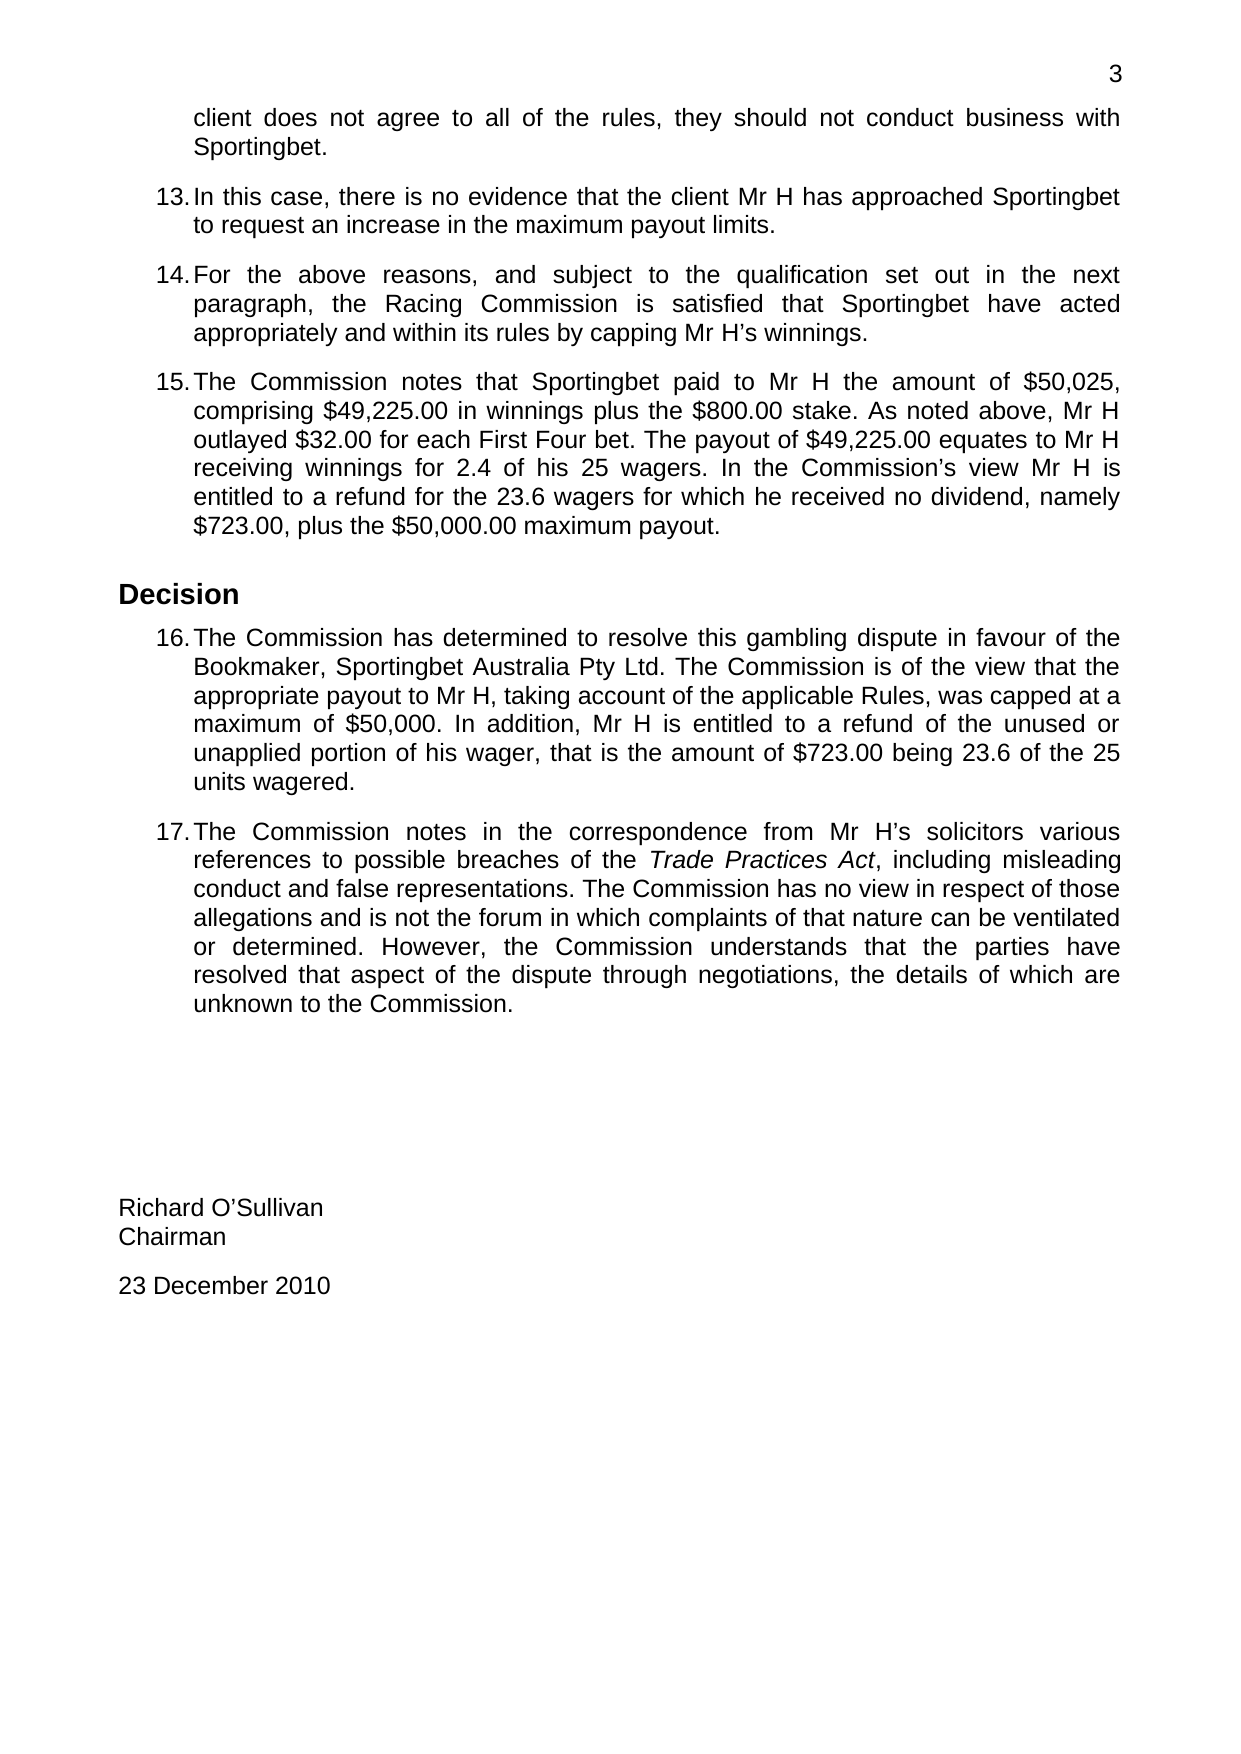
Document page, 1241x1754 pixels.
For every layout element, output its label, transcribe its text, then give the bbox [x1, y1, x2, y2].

list The Commission notes in the correspondence from Mr H’s solicitors various references to possible breaches of the Trade Practices Act, including misleading conduct and false representations. The Commission has no view in respect of those allegations and is not the forum in which complaints of that nature can be ventilated or determined. However, the Commission understands that the parties have resolved that aspect of the dispute through negotiations, the details of which are unknown to the Commission. [156, 816, 1122, 1018]
text Richard O’Sullivan [118, 1193, 1122, 1221]
list The Commission has determined to resolve this gambling dispute in favour of the Bookmaker, Sportingbet Australia Pty Ltd. The Commission is of the view that the appropriate payout to Mr H, taking account of the applicable Rules, was capped at a maximum of $50,000. In addition, Mr H is entitled to a refund of the unused or unapplied portion of his wager, that is the amount of $723.00 being 23.6 of the 25 units wagered. [156, 623, 1122, 796]
list The Commission notes that Sportingbet paid to Mr H the amount of $50,025, comprising $49,225.00 in winnings plus the $800.00 stake. As noted above, Mr H outlayed $32.00 for each First Four bet. The payout of $49,225.00 equates to Mr H receiving winnings for 2.4 of his 25 wagers. In the Commission’s view Mr H is entitled to a refund for the 23.6 wagers for which he received no dividend, namely $723.00, plus the $50,000.00 maximum payout. [156, 367, 1122, 539]
text Chairman [118, 1221, 1122, 1250]
subtitle Decision [118, 577, 1122, 611]
list For the above reasons, and subject to the qualification set out in the next paragraph, the Racing Commission is satisfied that Sportingbet have acted appropriately and within its rules by capping Mr H’s winnings. [156, 260, 1122, 346]
list In this case, there is no evidence that the client Mr H has approached Sportingbet to request an increase in the maximum payout limits. [156, 182, 1122, 239]
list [156, 103, 1122, 161]
text 23 December 2010 [118, 1271, 1122, 1300]
